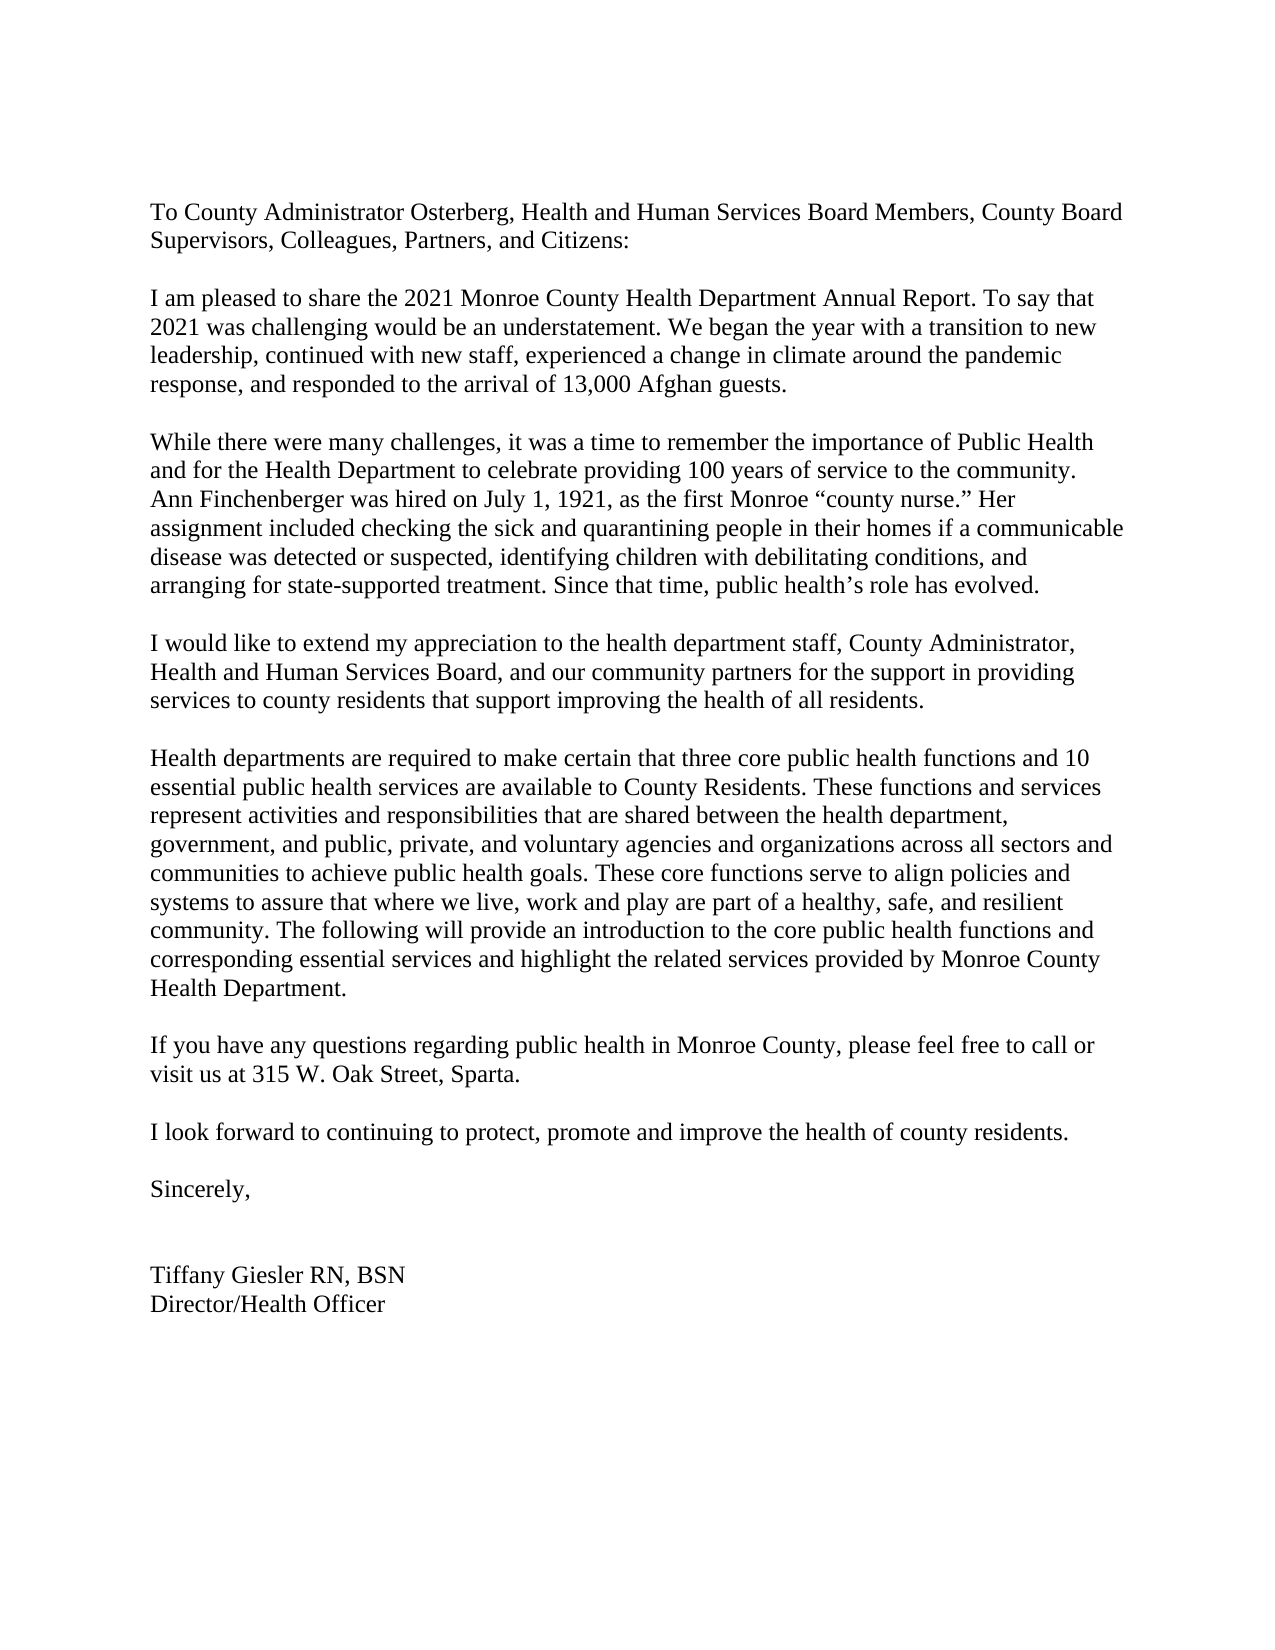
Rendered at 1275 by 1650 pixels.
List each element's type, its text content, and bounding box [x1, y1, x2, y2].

text Director/Health Officer [150, 1289, 1125, 1318]
text I would like to extend my appreciation to the health department staff, County Administrator, Health and Human Services Board, and our community partners for the support in providing services to county residents that support improving the health of all residents. [150, 628, 1125, 714]
text To County Administrator Osterberg, Health and Human Services Board Members, County Board Supervisors, Colleagues, Partners, and Citizens: [150, 197, 1125, 254]
text Tiffany Giesler RN, BSN [150, 1261, 1125, 1289]
text I am pleased to share the 2021 Monroe County Health Department Annual Report. To say that 2021 was challenging would be an understatement. We began the year with a transition to new leadership, continued with new staff, experienced a change in climate around the pandemic response, and responded to the arrival of 13,000 Afghan guests. [150, 283, 1125, 398]
text If you have any questions regarding public health in Monroe County, please feel free to call or visit us at 315 W. Oak Street, Sparta. [150, 1031, 1125, 1088]
text While there were many challenges, it was a time to remember the importance of Public Health and for the Health Department to celebrate providing 100 years of service to the community. Ann Finchenberger was hired on July 1, 1921, as the first Monroe “county nurse.” Her assignment included checking the sick and quarantining people in their homes if a communicable disease was detected or suspected, identifying children with debilitating conditions, and arranging for state-supported treatment. Since that time, public health’s role has evolved. [150, 427, 1125, 599]
text I look forward to continuing to protect, promote and improve the health of county residents. [150, 1117, 1125, 1146]
text Sincerely, [150, 1174, 1125, 1203]
text Health departments are required to make certain that three core public health functions and 10 essential public health services are available to County Residents. These functions and services represent activities and responsibilities that are shared between the health department, government, and public, private, and voluntary agencies and organizations across all sectors and communities to achieve public health goals. These core functions serve to align policies and systems to assure that where we live, work and play are part of a healthy, safe, and resilient community. The following will provide an introduction to the core public health functions and corresponding essential services and highlight the related services provided by Monroe County Health Department. [150, 743, 1125, 1002]
